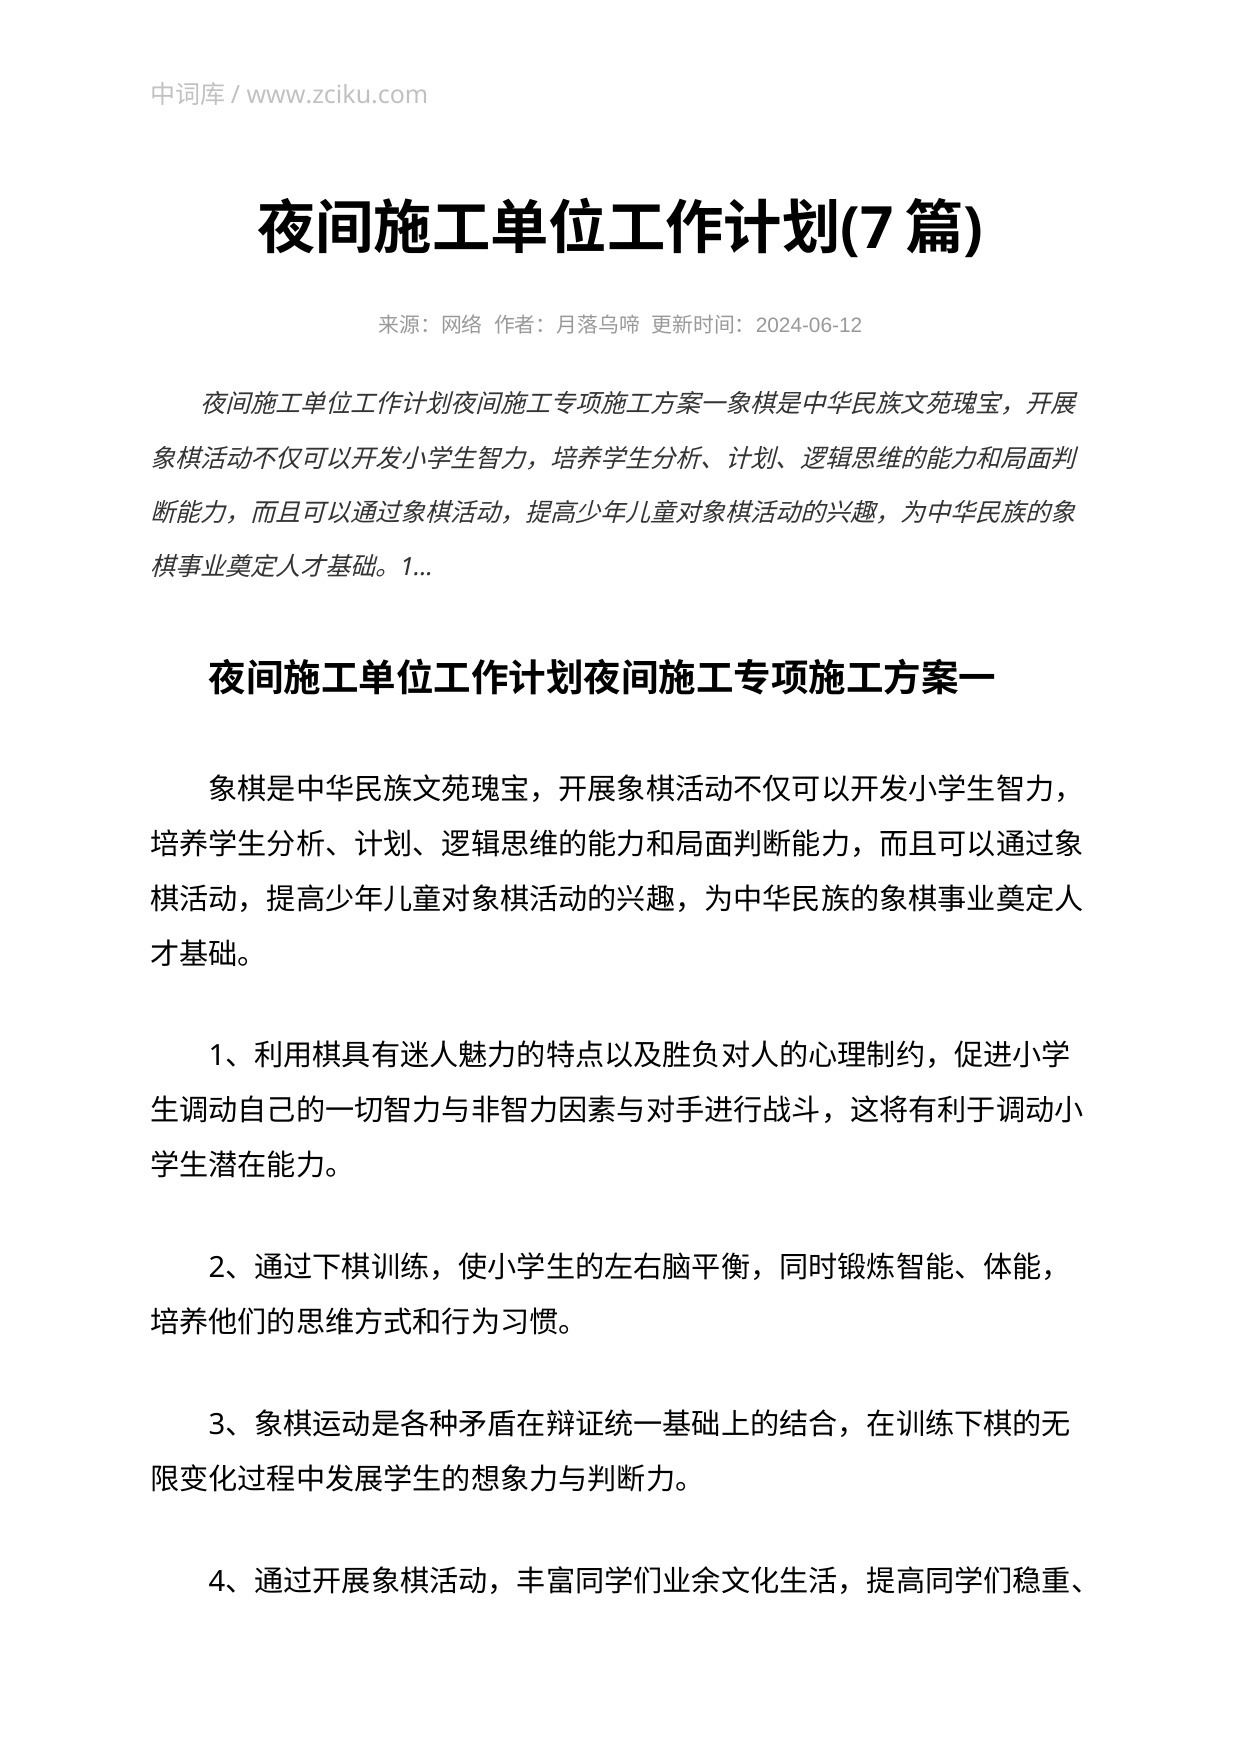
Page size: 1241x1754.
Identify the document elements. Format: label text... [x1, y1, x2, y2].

text 3、象棋运动是各种矛盾在辩证统一基础上的结合，在训练下棋的无限变化过程中发展学生的想象力与判断力。 [150, 1400, 1090, 1498]
subtitle 夜间施工单位工作计划(7篇) [150, 181, 1090, 266]
text 2、通过下棋训练，使小学生的左右脑平衡，同时锻炼智能、体能，培养他们的思维方式和行为习惯。 [150, 1244, 1090, 1341]
text 夜间施工单位工作计划夜间施工专项施工方案一 [150, 648, 1090, 702]
text 来源：网络 作者：月落乌啼 更新时间：2024-06-12 [150, 313, 1090, 337]
text 夜间施工单位工作计划夜间施工专项施工方案一象棋是中华民族文苑瑰宝，开展象棋活动不仅可以开发小学生智力，培养学生分析、计划、逻辑思维的能力和局面判断能力，而且可以通过象棋活动，提高少年儿童对象棋活动的兴趣，为中华民族的象棋事业奠定人才基础。1... [150, 384, 1090, 583]
text 象棋是中华民族文苑瑰宝，开展象棋活动不仅可以开发小学生智力，培养学生分析、计划、逻辑思维的能力和局面判断能力，而且可以通过象棋活动，提高少年儿童对象棋活动的兴趣，为中华民族的象棋事业奠定人才基础。 [150, 766, 1090, 972]
text 1、利用棋具有迷人魅力的特点以及胜负对人的心理制约，促进小学生调动自己的一切智力与非智力因素与对手进行战斗，这将有利于调动小学生潜在能力。 [150, 1032, 1090, 1184]
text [150, 1557, 1090, 1599]
